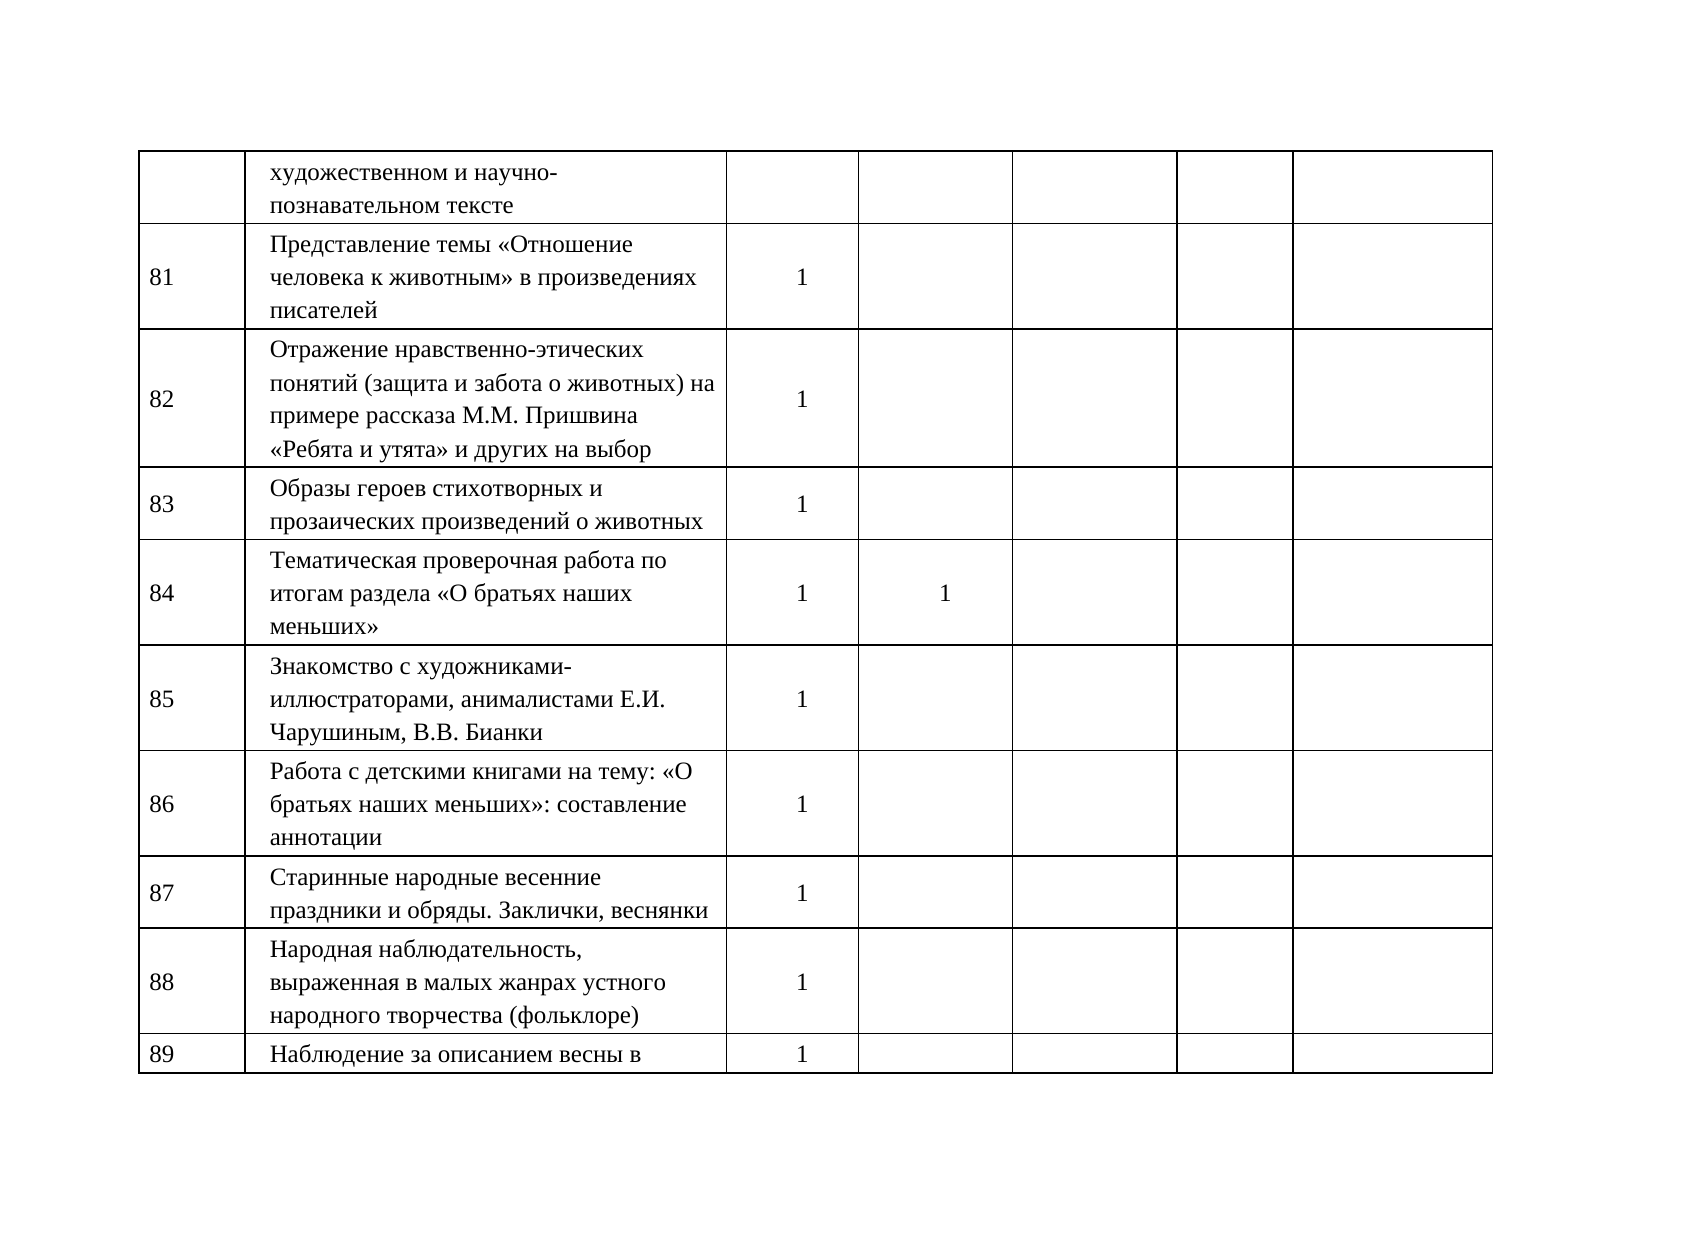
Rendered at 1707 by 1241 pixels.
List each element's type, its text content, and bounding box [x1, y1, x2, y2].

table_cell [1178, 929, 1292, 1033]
table_cell [1294, 468, 1492, 539]
table_cell [1013, 152, 1176, 222]
table_cell Тематическая проверочная работа по итогам раздела «О братьях наших меньших» [246, 540, 726, 644]
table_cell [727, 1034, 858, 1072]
table_cell [859, 224, 1012, 328]
table_cell 1 [859, 540, 1012, 644]
table_cell [1294, 751, 1492, 855]
table_cell 82 [140, 330, 244, 466]
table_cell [246, 152, 726, 222]
table_cell Представление темы «Отношение человека к животным» в произведениях писателей [246, 224, 726, 328]
table_cell 1 [727, 540, 858, 644]
table_cell [859, 857, 1012, 927]
table_cell [859, 468, 1012, 539]
table_cell [1294, 152, 1492, 222]
table_cell [859, 330, 1012, 466]
table_cell 87 [140, 857, 244, 927]
table_cell [1294, 540, 1492, 644]
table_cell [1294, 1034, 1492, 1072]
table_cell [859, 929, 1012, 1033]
table_cell Знакомство с художниками-иллюстраторами, анималистами Е.И. Чарушиным, В.В. Бианки [246, 646, 726, 749]
table_cell [1013, 468, 1176, 539]
table_cell [1294, 224, 1492, 328]
table_cell [1178, 751, 1292, 855]
table_cell 1 [727, 468, 858, 539]
table_cell 81 [140, 224, 244, 328]
table_cell [1178, 857, 1292, 927]
table_cell 86 [140, 751, 244, 855]
table_cell Образы героев стихотворных и прозаических произведений о животных [246, 468, 726, 539]
table_cell Отражение нравственно-этических понятий (защита и забота о животных) на примере рассказа М.М. Пришвина «Ребята и утята» и других на выбор [246, 330, 726, 466]
table_cell Старинные народные весенние праздники и обряды. Заклички, веснянки [246, 857, 726, 927]
table_cell Работа с детскими книгами на тему: «О братьях наших меньших»: составление аннотации [246, 751, 726, 855]
table_cell 80 [140, 152, 244, 222]
table_cell 1 [727, 646, 858, 749]
table_cell [1178, 468, 1292, 539]
table_cell 84 [140, 540, 244, 644]
table_cell [1178, 330, 1292, 466]
table_cell [1178, 646, 1292, 749]
table_cell 1 [727, 751, 858, 855]
table_cell [859, 152, 1012, 222]
table_cell 83 [140, 468, 244, 539]
table_cell [1178, 540, 1292, 644]
table_cell [1013, 751, 1176, 855]
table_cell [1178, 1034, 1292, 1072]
table_cell [1294, 857, 1492, 927]
table_cell [1013, 224, 1176, 328]
table_cell 1 [727, 857, 858, 927]
table_cell 1 [727, 330, 858, 466]
table_cell 85 [140, 646, 244, 749]
table_cell [859, 751, 1012, 855]
table_cell [1013, 330, 1176, 466]
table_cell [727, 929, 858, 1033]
table_cell [1294, 646, 1492, 749]
table_cell [1013, 646, 1176, 749]
table_cell 1 [727, 152, 858, 222]
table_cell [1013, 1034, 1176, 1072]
table_cell [1013, 857, 1176, 927]
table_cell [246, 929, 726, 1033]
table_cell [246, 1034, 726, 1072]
table_cell [1178, 224, 1292, 328]
table_cell [1178, 152, 1292, 222]
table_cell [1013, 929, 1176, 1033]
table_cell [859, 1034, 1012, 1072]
table_cell 1 [727, 224, 858, 328]
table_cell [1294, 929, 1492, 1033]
table_cell [1013, 540, 1176, 644]
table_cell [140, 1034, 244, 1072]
table_cell [1294, 330, 1492, 466]
table_cell [859, 646, 1012, 749]
table_cell 88 [140, 929, 244, 1033]
